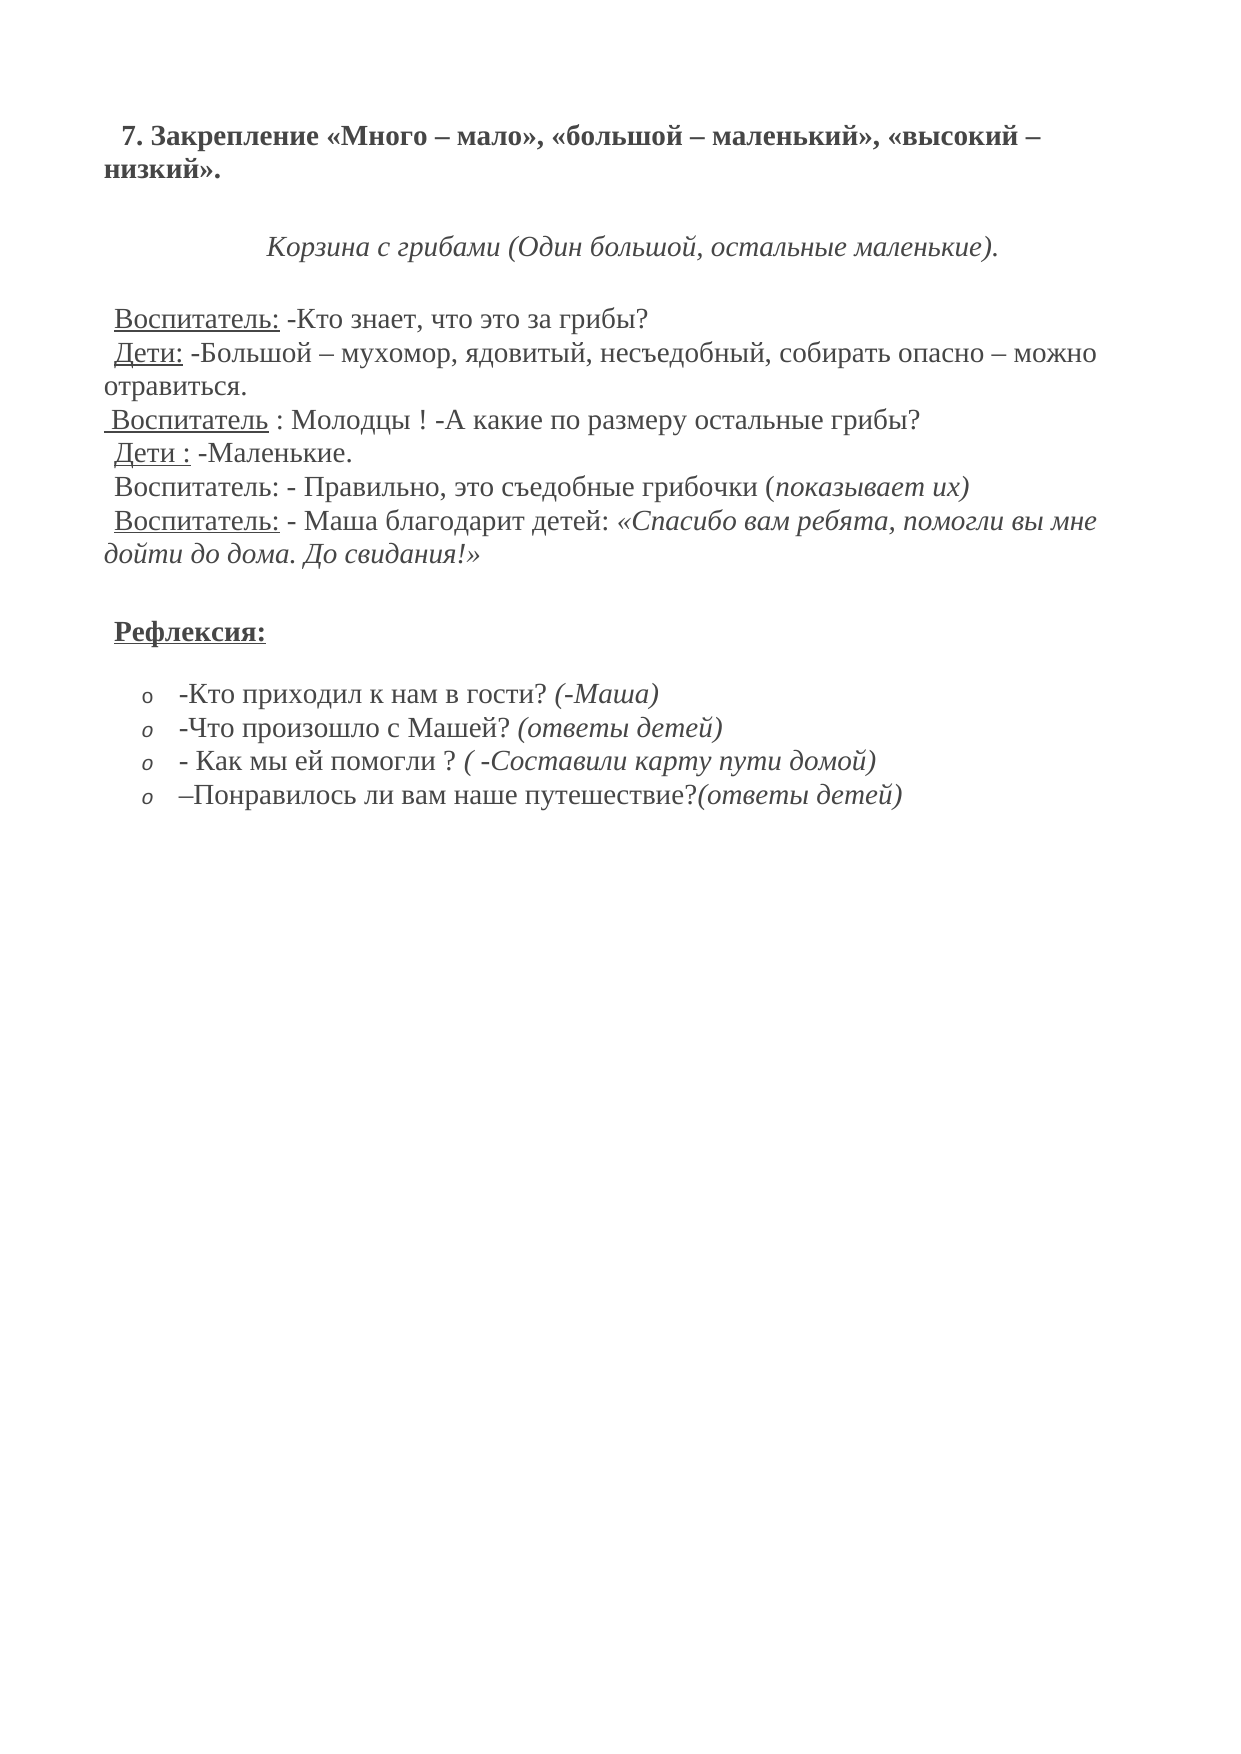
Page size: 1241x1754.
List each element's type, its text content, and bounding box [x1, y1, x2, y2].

text Рефлексия: [103, 614, 1152, 647]
list –Понравилось ли вам наше путешествие?(ответы детей) [141, 777, 1152, 811]
list -Что произошло с Машей? (ответы детей) [141, 710, 1152, 743]
text Воспитатель: -Кто знает, что это за грибы? [103, 301, 1152, 335]
text Корзина с грибами (Один большой, остальные маленькие). [103, 229, 1152, 263]
text Дети: -Большой – мухомор, ядовитый, несъедобный, собирать опасно – можно отравиться. [103, 335, 1152, 402]
text 7. Закрепление «Много – мало», «большой – маленький», «высокий – низкий». [103, 118, 1152, 185]
text Воспитатель: - Правильно, это съедобные грибочки (показывает их) [103, 469, 1152, 503]
text Воспитатель : Молодцы ! -А какие по размеру остальные грибы? [103, 402, 1152, 436]
list - Как мы ей помогли ? ( -Составили карту пути домой) [141, 743, 1152, 777]
list -Кто приходил к нам в гости? (-Маша) [141, 676, 1152, 710]
text Дети : -Маленькие. [103, 436, 1152, 469]
text Воспитатель: - Маша благодарит детей: «Спасибо вам ребята, помогли вы мне дойти до дома. До свидания!» [103, 503, 1152, 570]
